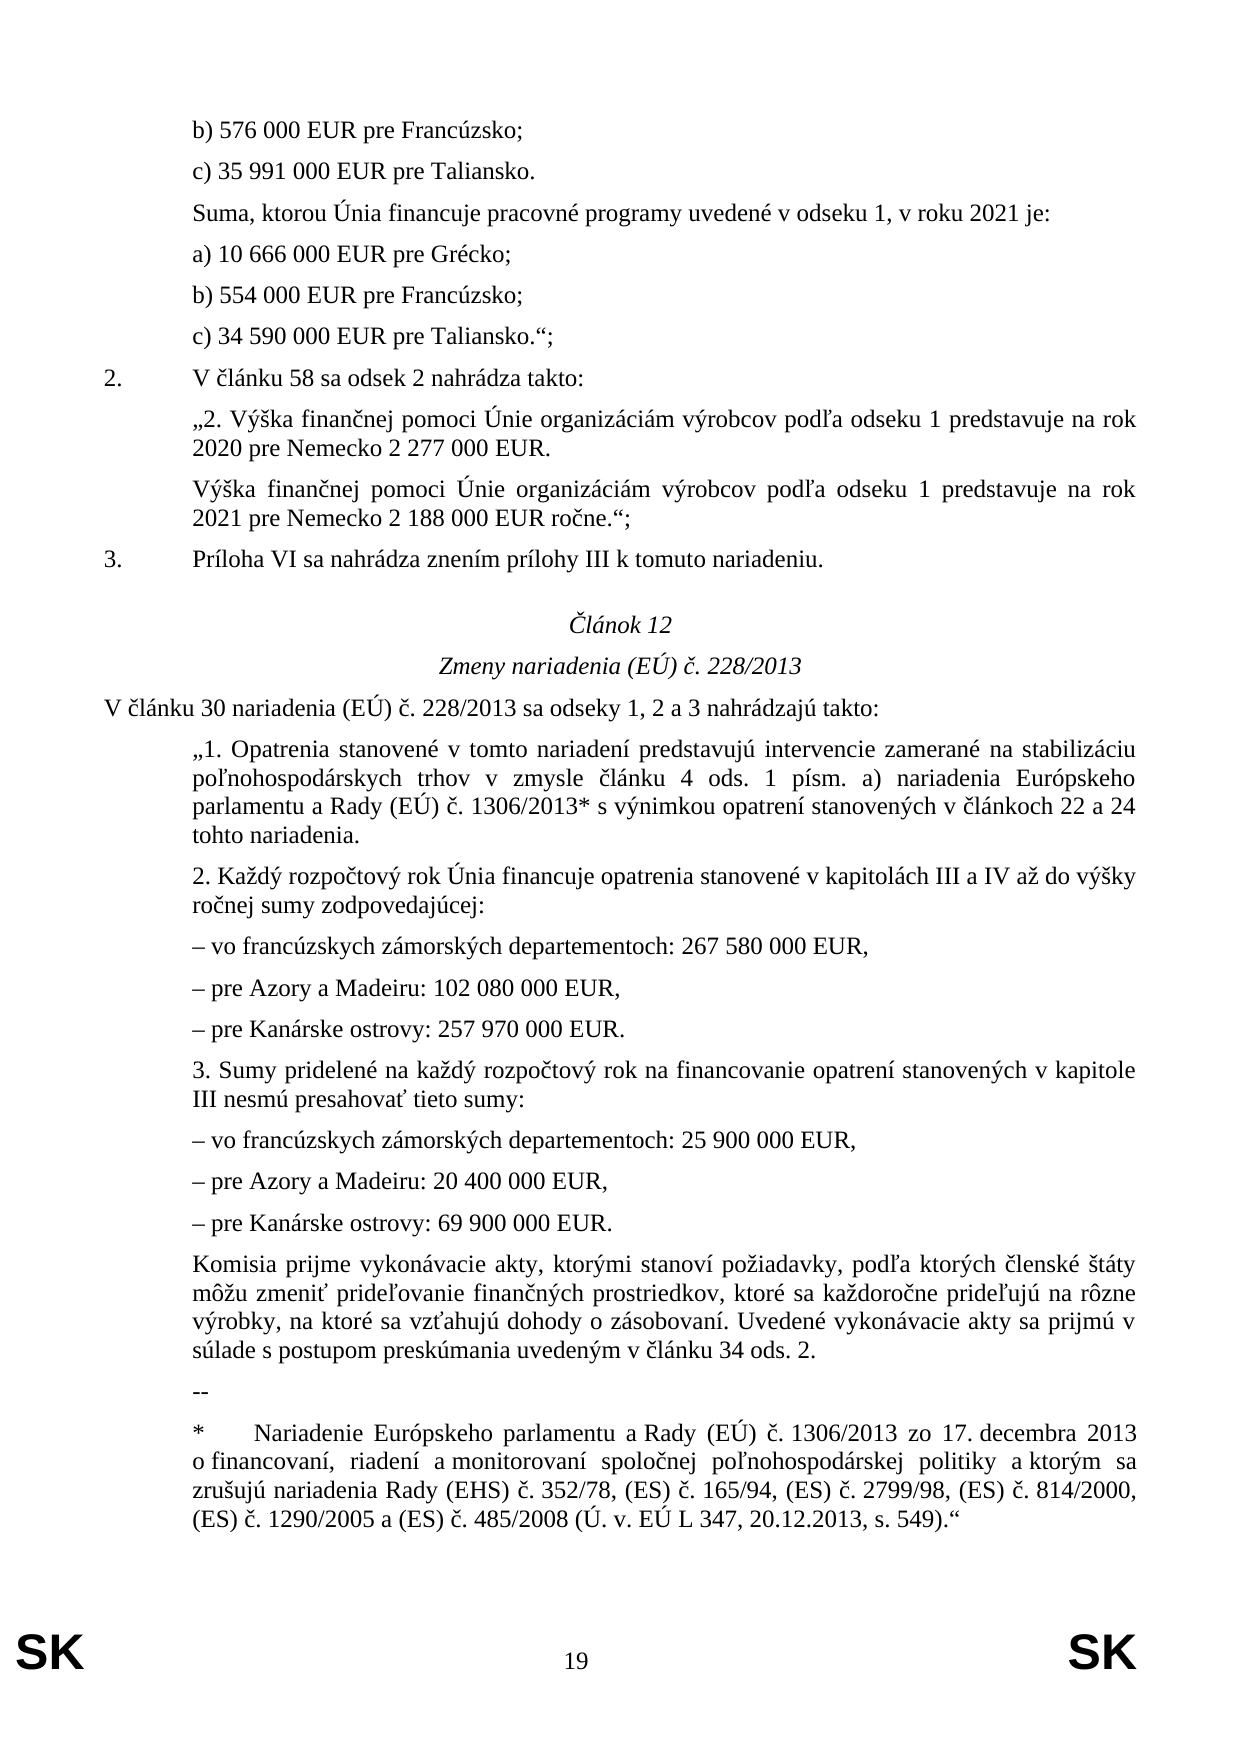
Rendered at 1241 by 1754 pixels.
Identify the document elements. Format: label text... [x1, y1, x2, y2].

text c) 35 991 000 EUR pre Taliansko. [192, 156, 1137, 185]
text 2. Každý rozpočtový rok Únia financuje opatrenia stanovené v kapitolách III a IV až do výšky ročnej sumy zodpovedajúcej: [192, 861, 1137, 919]
text – pre Azory a Madeiru: 102 080 000 EUR, [192, 973, 1137, 1001]
text 3. Príloha VI sa nahrádza znením prílohy III k tomuto nariadeniu. [103, 544, 1137, 573]
text b) 576 000 EUR pre Francúzsko; [192, 115, 1137, 144]
text „2. Výška finančnej pomoci Únie organizáciám výrobcov podľa odseku 1 predstavuje na rok 2020 pre Nemecko 2 277 000 EUR. [192, 404, 1137, 461]
text – pre Kanárske ostrovy: 69 900 000 EUR. [192, 1208, 1137, 1236]
text Článok 12 [103, 610, 1137, 639]
text Suma, ktorou Únia financuje pracovné programy uvedené v odseku 1, v roku 2021 je: [192, 198, 1137, 226]
text 3. Sumy pridelené na každý rozpočtový rok na financovanie opatrení stanovených v kapitole III nesmú presahovať tieto sumy: [192, 1055, 1137, 1113]
text 2. V článku 58 sa odsek 2 nahrádza takto: [103, 363, 1137, 391]
text a) 10 666 000 EUR pre Grécko; [192, 239, 1137, 268]
text Zmeny nariadenia (EÚ) č. 228/2013 [103, 651, 1137, 680]
text Výška finančnej pomoci Únie organizáciám výrobcov podľa odseku 1 predstavuje na rok 2021 pre Nemecko 2 188 000 EUR ročne.“; [192, 474, 1137, 531]
text -- [192, 1376, 1137, 1405]
text b) 554 000 EUR pre Francúzsko; [192, 280, 1137, 309]
text – vo francúzskych zámorských departementoch: 25 900 000 EUR, [192, 1125, 1137, 1154]
text – pre Azory a Madeiru: 20 400 000 EUR, [192, 1166, 1137, 1195]
text Komisia prijme vykonávacie akty, ktorými stanoví požiadavky, podľa ktorých členské štáty môžu zmeniť prideľovanie finančných prostriedkov, ktoré sa každoročne prideľujú na rôzne výrobky, na ktoré sa vzťahujú dohody o zásobovaní. Uvedené vykonávacie akty sa prijmú v súlade s postupom preskúmania uvedeným v článku 34 ods. 2. [192, 1249, 1137, 1364]
text – pre Kanárske ostrovy: 257 970 000 EUR. [192, 1014, 1137, 1043]
text * Nariadenie Európskeho parlamentu a Rady (EÚ) č. 1306/2013 zo 17. decembra 2013 o financovaní, riadení a monitorovaní spoločnej poľnohospodárskej politiky a ktorým sa zrušujú nariadenia Rady (EHS) č. 352/78, (ES) č. 165/94, (ES) č. 2799/98, (ES) č. 814/2000, (ES) č. 1290/2005 a (ES) č. 485/2008 (Ú. v. EÚ L 347, 20.12.2013, s. 549).“ [192, 1418, 1137, 1533]
text V článku 30 nariadenia (EÚ) č. 228/2013 sa odseky 1, 2 a 3 nahrádzajú takto: [103, 693, 1137, 721]
text „1. Opatrenia stanovené v tomto nariadení predstavujú intervencie zamerané na stabilizáciu poľnohospodárskych trhov v zmysle článku 4 ods. 1 písm. a) nariadenia Európskeho parlamentu a Rady (EÚ) č. 1306/2013* s výnimkou opatrení stanovených v článkoch 22 a 24 tohto nariadenia. [192, 734, 1137, 849]
text – vo francúzskych zámorských departementoch: 267 580 000 EUR, [192, 931, 1137, 960]
text c) 34 590 000 EUR pre Taliansko.“; [192, 321, 1137, 350]
